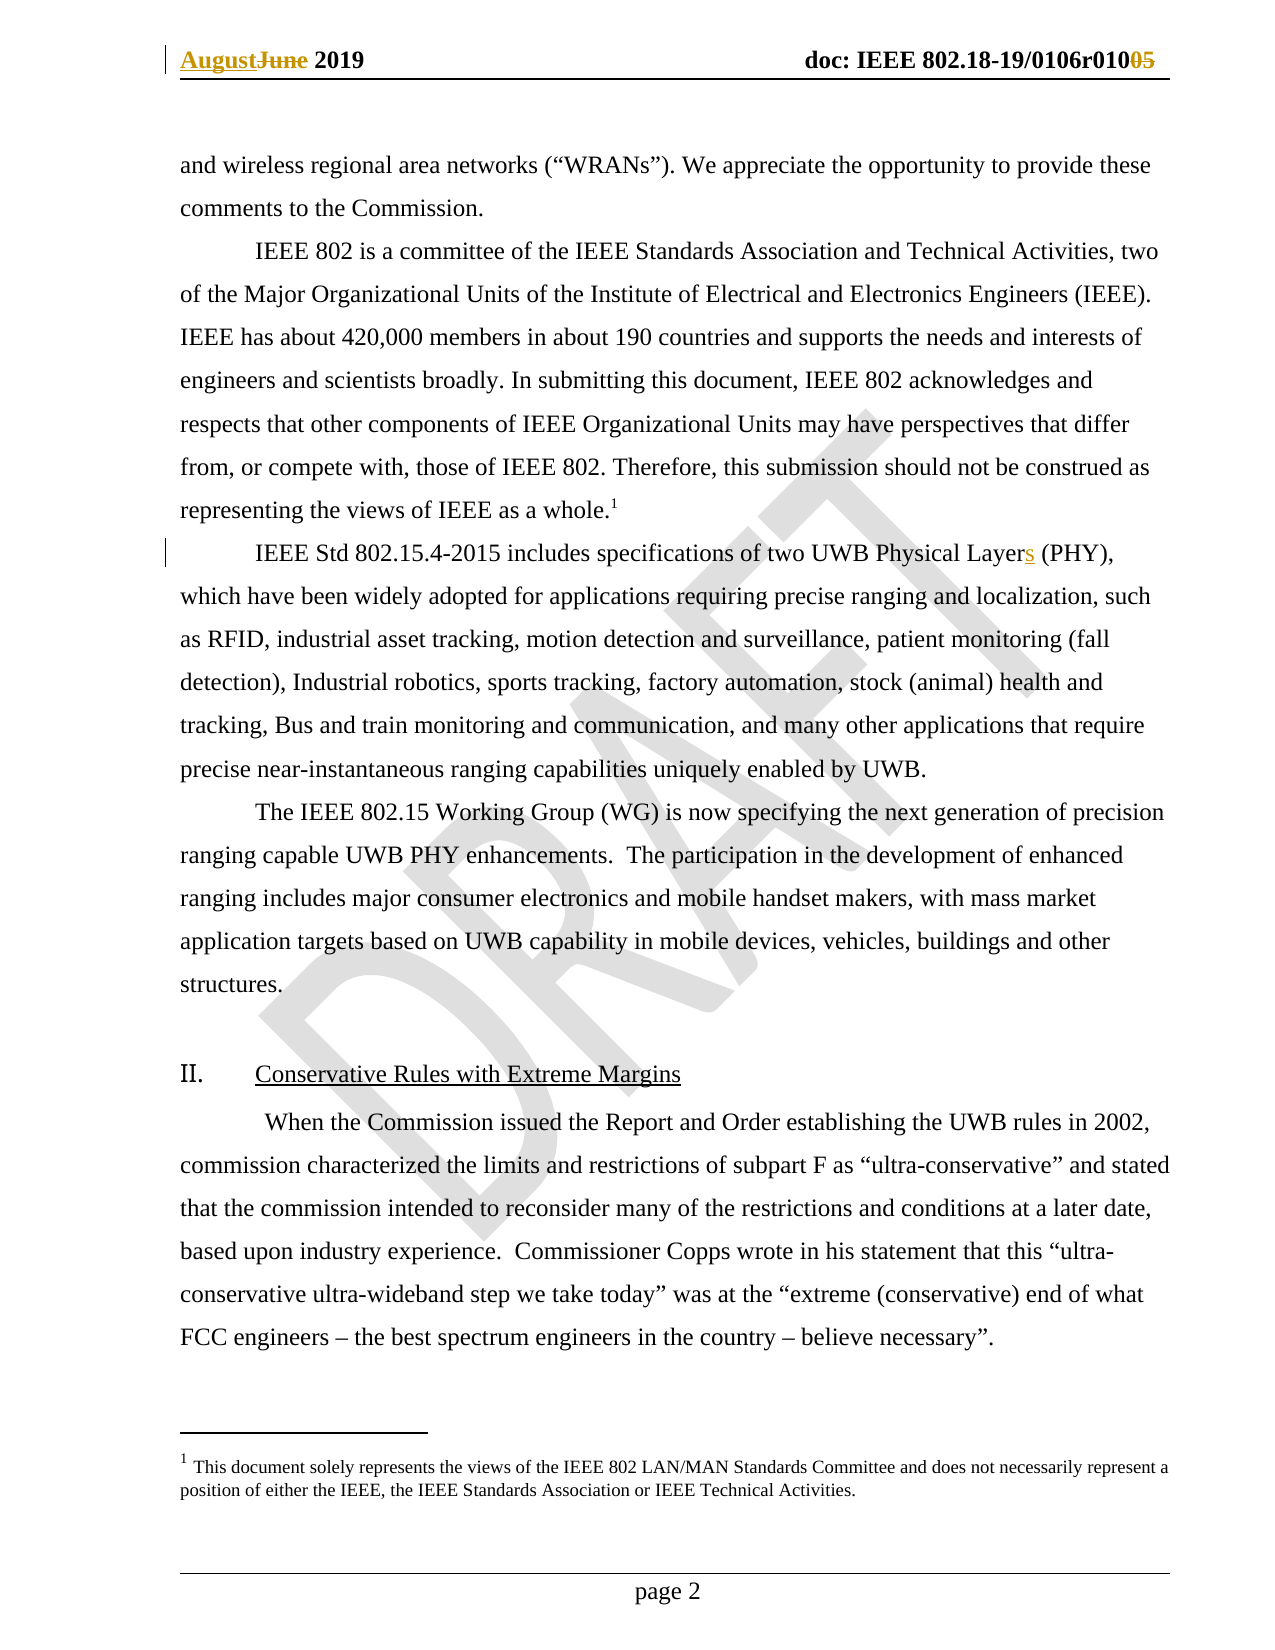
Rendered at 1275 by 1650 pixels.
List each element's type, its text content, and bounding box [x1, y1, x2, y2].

text IEEE 802 is a committee of the IEEE Standards Association and Technical Activities, two of the Major Organizational Units of the Institute of Electrical and Electronics Engineers (IEEE). IEEE has about 420,000 members in about 190 countries and supports the needs and interests of engineers and scientists broadly. In submitting this document, IEEE 802 acknowledges and respects that other components of IEEE Organizational Units may have perspectives that differ from, or compete with, those of IEEE 802. Therefore, this submission should not be construed as representing the views of IEEE as a whole. [180, 236, 1170, 524]
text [180, 150, 1170, 222]
list Conservative Rules with Extreme Margins [180, 1056, 1170, 1090]
text The IEEE 802.15 Working Group (WG) is now specifying the next generation of precision ranging capable UWB PHY enhancements. The participation in the development of enhanced ranging includes major consumer electronics and mobile handset makers, with mass market application targets based on UWB capability in mobile devices, vehicles, buildings and other structures. [180, 797, 1170, 998]
list When the Commission issued the Report and Order establishing the UWB rules in 2002, commission characterized the limits and restrictions of subpart F as “ultra-conservative” and stated that the commission intended to reconsider many of the restrictions and conditions at a later date, based upon industry experience. Commissioner Copps wrote in his statement that this “ultra-conservative ultra-wideband step we take today” was at the “extreme (conservative) end of what FCC engineers – the best spectrum engineers in the country – believe necessary”. [180, 1107, 1170, 1351]
text IEEE Std 802.15.4-2015 includes specifications of two UWB Physical Layer (PHY), which have been widely adopted for applications requiring precise ranging and localization, such as RFID, industrial asset tracking, motion detection and surveillance, patient monitoring (fall detection), Industrial robotics, sports tracking, factory automation, stock (animal) health and tracking, Bus and train monitoring and communication, and many other applications that require precise near-instantaneous ranging capabilities uniquely enabled by UWB. [180, 538, 1170, 782]
